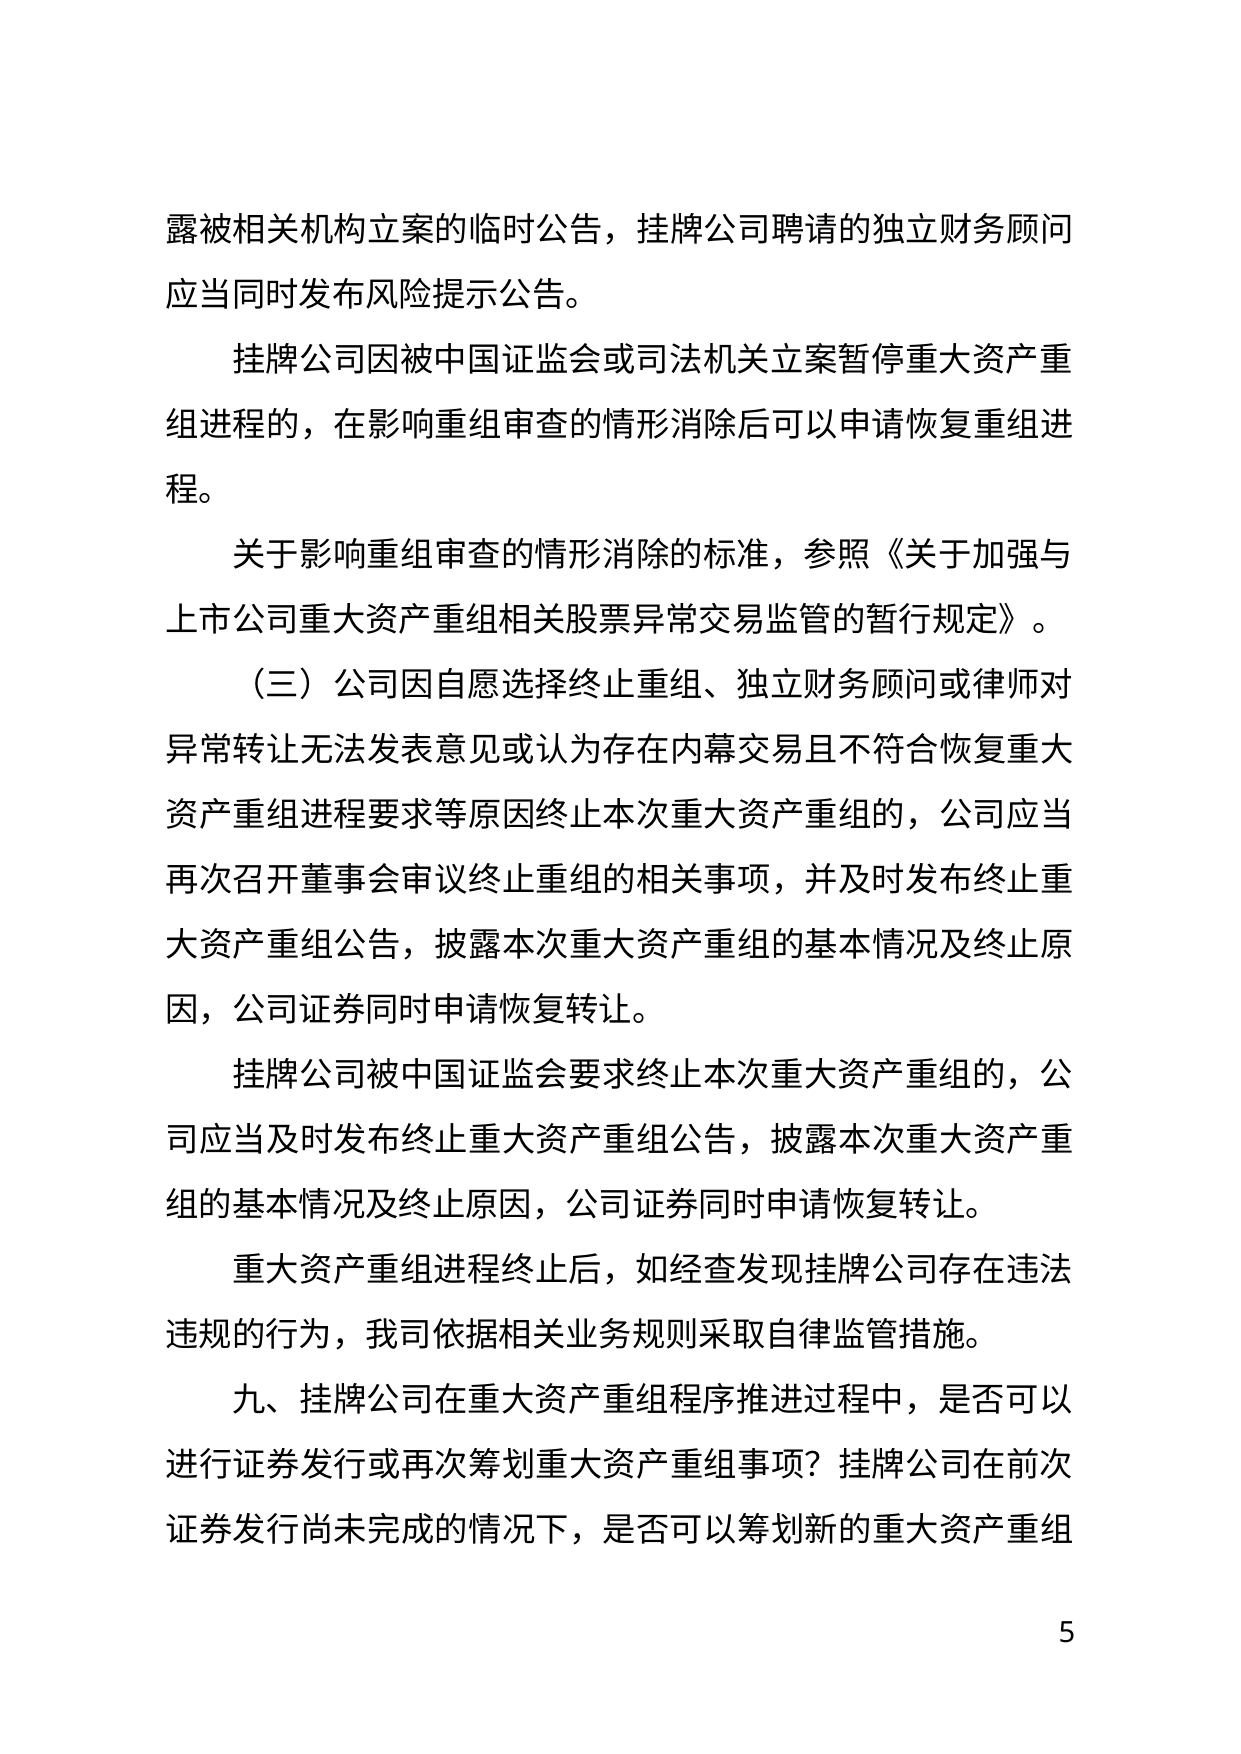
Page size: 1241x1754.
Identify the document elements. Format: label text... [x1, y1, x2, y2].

text 挂牌公司被中国证监会要求终止本次重大资产重组的，公司应当及时发布终止重大资产重组公告，披露本次重大资产重组的基本情况及终止原因，公司证券同时申请恢复转让。 [165, 1039, 1075, 1234]
text 重大资产重组进程终止后，如经查发现挂牌公司存在违法违规的行为，我司依据相关业务规则采取自律监管措施。 [165, 1234, 1075, 1364]
text （三）公司因自愿选择终止重组、独立财务顾问或律师对异常转让无法发表意见或认为存在内幕交易且不符合恢复重大资产重组进程要求等原因终止本次重大资产重组的，公司应当再次召开董事会审议终止重组的相关事项，并及时发布终止重大资产重组公告，披露本次重大资产重组的基本情况及终止原因，公司证券同时申请恢复转让。 [165, 649, 1075, 1039]
text 关于影响重组审查的情形消除的标准，参照《关于加强与上市公司重大资产重组相关股票异常交易监管的暂行规定》。 [165, 519, 1075, 649]
text 挂牌公司因被中国证监会或司法机关立案暂停重大资产重组进程的，在影响重组审查的情形消除后可以申请恢复重组进程。 [165, 324, 1075, 519]
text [165, 1364, 1075, 1559]
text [165, 194, 1075, 324]
